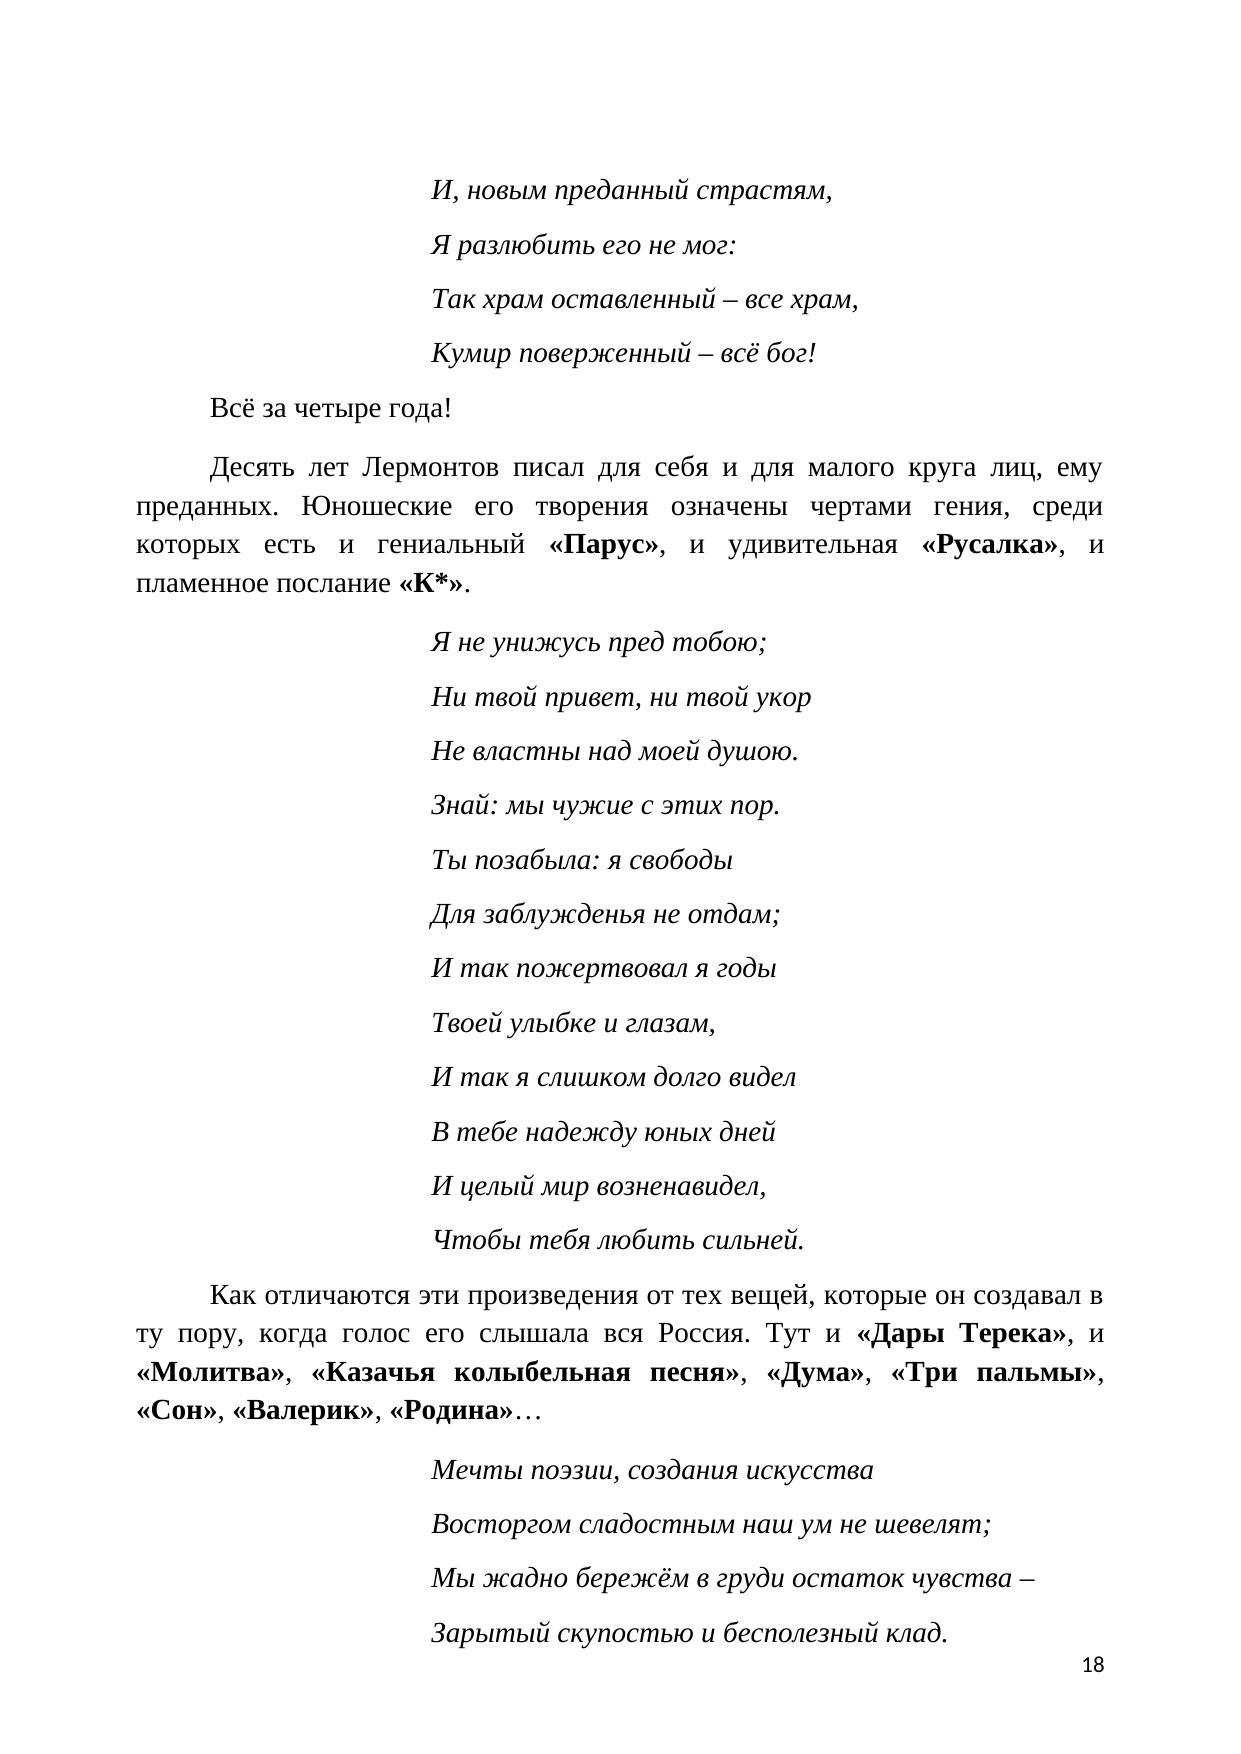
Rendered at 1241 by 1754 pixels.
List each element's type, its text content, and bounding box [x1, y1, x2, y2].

text Всё за четыре года! [136, 390, 1104, 423]
text Я разлюбить его не мог: [431, 227, 1104, 260]
text Кумир поверженный – всё бог! [431, 336, 1104, 369]
text Твоей улыбке и глазам, [431, 1005, 1104, 1038]
text Не властны над моей душою. [431, 733, 1104, 767]
text Знай: мы чужие с этих пор. [431, 787, 1104, 821]
text Восторгом сладостным наш ум не шевелят; [431, 1506, 1104, 1540]
text Как отличаются эти произведения от тех вещей, которые он создавал в ту пору, когда голос его слышала вся Россия. Тут и «Дары Терека», и «Молитва», «Казачья колыбельная песня», «Дума», «Три пальмы», «Сон», «Валерик», «Родина»… [136, 1277, 1104, 1426]
text В тебе надежду юных дней [431, 1114, 1104, 1147]
text И так я слишком долго видел [431, 1059, 1104, 1093]
text Десять лет Лермонтов писал для себя и для малого круга лиц, ему преданных. Юношеские его творения означены чертами гения, среди которых есть и гениальный «Парус», и удивительная «Русалка», и пламенное послание «К*». [136, 449, 1104, 598]
text Я не унижусь пред тобою; [431, 624, 1104, 658]
text Ни твой привет, ни твой укор [431, 679, 1104, 712]
text Мы жадно бережём в груди остаток чувства – [431, 1561, 1104, 1594]
text Мечты поэзии, создания искусства [431, 1452, 1104, 1485]
text Ты позабыла: я свободы [431, 842, 1104, 875]
text И целый мир возненавидел, [431, 1168, 1104, 1202]
text Чтобы тебя любить сильней. [431, 1222, 1104, 1256]
text Так храм оставленный – все храм, [431, 281, 1104, 315]
text И, новым преданный страстям, [431, 172, 1104, 206]
text И так пожертвовал я годы [431, 951, 1104, 984]
text Для заблужденья не отдам; [431, 896, 1104, 930]
text Зарытый скупостью и бесполезный клад. [431, 1615, 1104, 1648]
